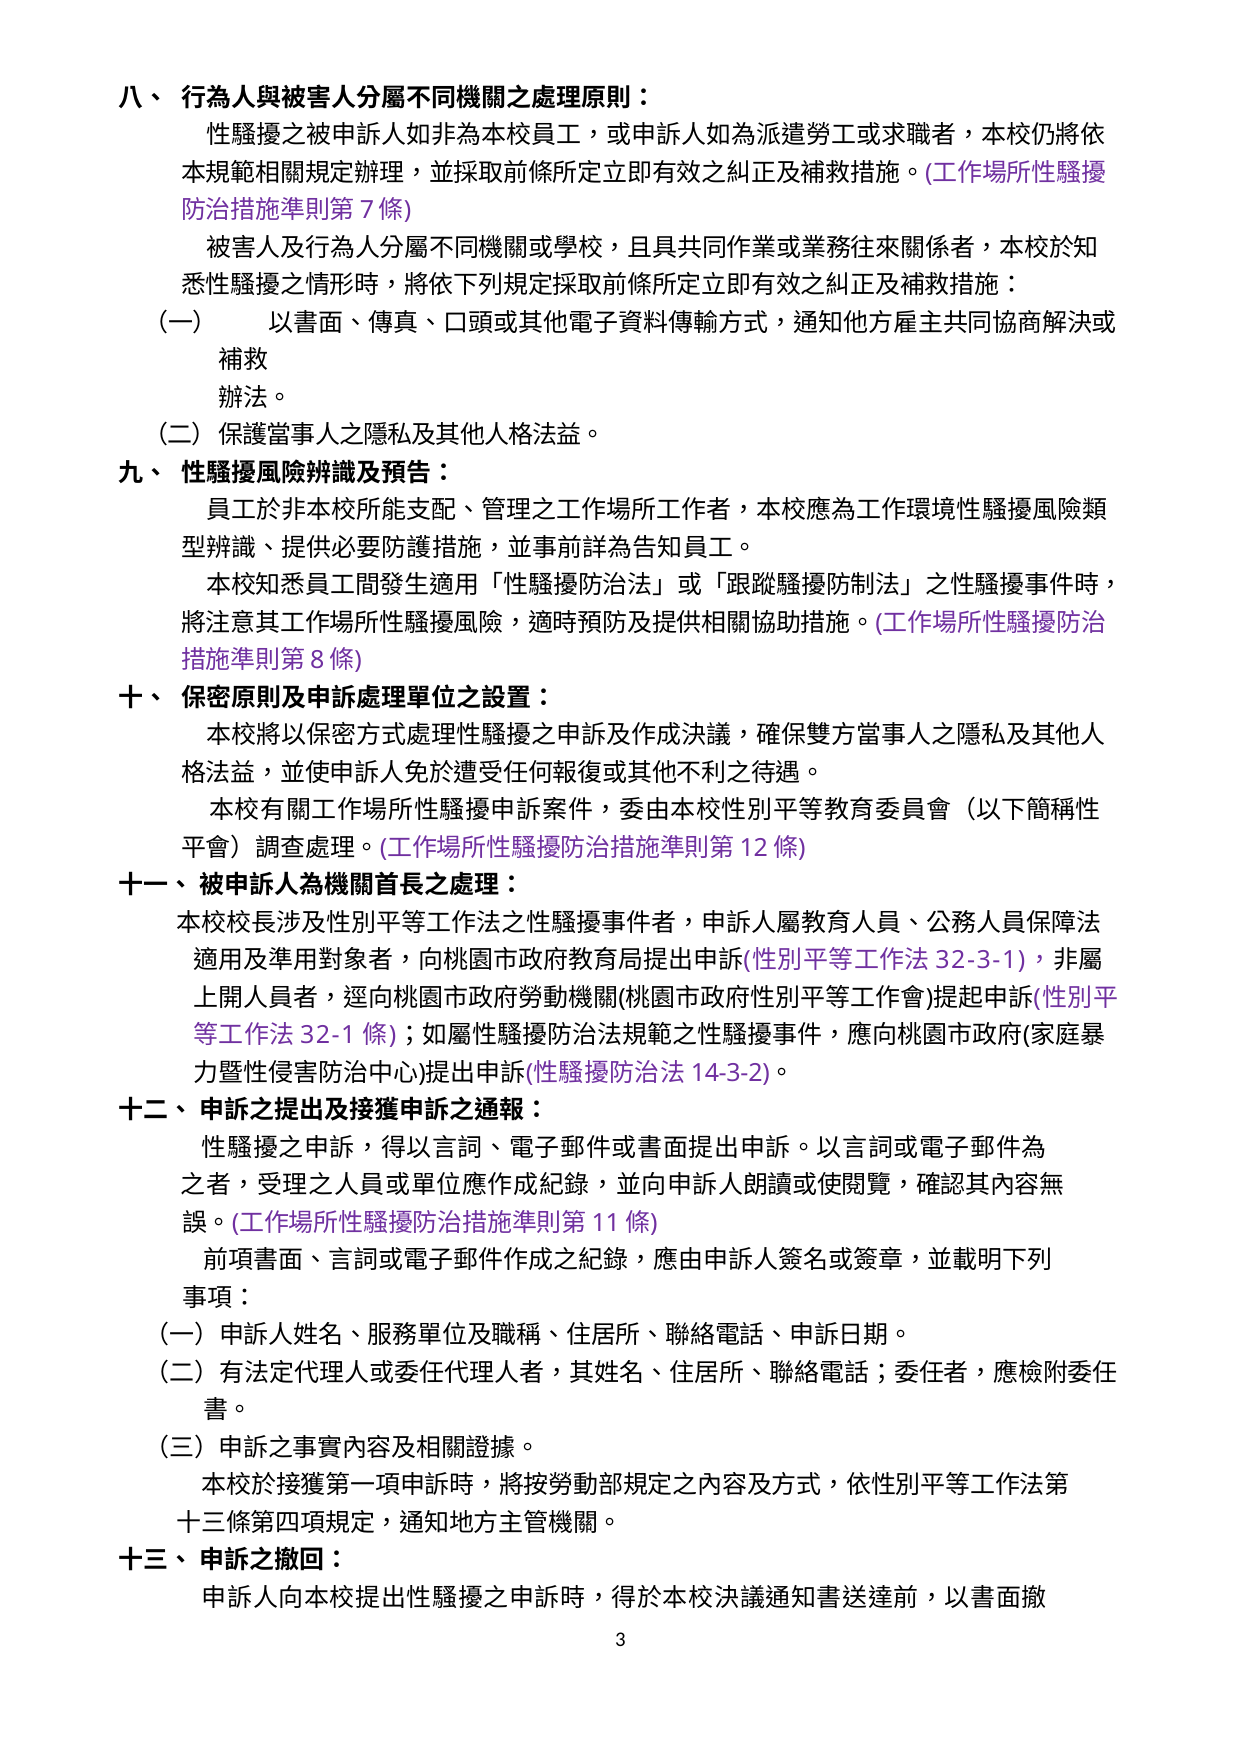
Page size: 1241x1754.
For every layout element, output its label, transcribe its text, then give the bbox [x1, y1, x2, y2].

text （一）申訴人姓名、服務單位及職稱、住居所、聯絡電話、申訴日期。 [144, 1314, 1122, 1352]
text （二）有法定代理人或委任代理人者，其姓名、住居所、聯絡電話；委任者，應檢附委任書。 [144, 1352, 1122, 1427]
text 被害人及行為人分屬不同機關或學校，且具共同作業或業務往來關係者，本校於知悉性騷擾之情形時，將依下列規定採取前條所定立即有效之糾正及補救措施： [181, 227, 1122, 302]
text 員工於非本校所能支配、管理之工作場所工作者，本校應為工作環境性騷擾風險類型辨識、提供必要防護措施，並事前詳為告知員工。 [181, 489, 1122, 564]
text 十三條第四項規定，通知地方主管機關。 [144, 1502, 1122, 1539]
list 行為人與被害人分屬不同機關之處理原則： [118, 77, 1122, 114]
text 前項書面、言詞或電子郵件作成之紀錄，應由申訴人簽名或簽章，並載明下列 [144, 1239, 1122, 1277]
text 本校校長涉及性別平等工作法之性騷擾事件者，申訴人屬教育人員、公務人員保障法適用及準用對象者，向桃園市政府教育局提出申訴(性別平等工作法32-3-1)，非屬上開人員者，逕向桃園市政府勞動機關(桃園市政府性別平等工作會)提起申訴(性別平等工作法32-1條)；如屬性騷擾防治法規範之性騷擾事件，應向桃園市政府(家庭暴力暨性侵害防治中心)提出申訴(性騷擾防治法14-3-2)。 [118, 902, 1122, 1089]
list 以書面、傳真、口頭或其他電子資料傳輸方式，通知他方雇主共同協商解決或補救 [143, 302, 1122, 377]
list 保密原則及申訴處理單位之設置： [118, 677, 1122, 714]
text 之者，受理之人員或單位應作成紀錄，並向申訴人朗讀或使閱覽，確認其內容無 [144, 1164, 1122, 1202]
text 申訴人向本校提出性騷擾之申訴時，得於本校決議通知書送達前，以書面撤 [144, 1577, 1122, 1614]
text 十三、 申訴之撤回： [118, 1539, 1122, 1577]
text 辦法。 [218, 377, 1122, 414]
text 本校於接獲第一項申訴時，將按勞動部規定之內容及方式，依性別平等工作法第 [144, 1464, 1122, 1502]
text （三）申訴之事實內容及相關證據。 [144, 1427, 1122, 1464]
text 性騷擾之申訴，得以言詞、電子郵件或書面提出申訴。以言詞或電子郵件為 [144, 1127, 1122, 1164]
list 保護當事人之隱私及其他人格法益。 [143, 414, 1122, 452]
text 本校有關工作場所性騷擾申訴案件，委由本校性別平等教育委員會（以下簡稱性平會）調查處理。(工作場所性騷擾防治措施準則第12條) [181, 789, 1122, 864]
text 本校將以保密方式處理性騷擾之申訴及作成決議，確保雙方當事人之隱私及其他人格法益，並使申訴人免於遭受任何報復或其他不利之待遇。 [181, 714, 1122, 789]
text 本校知悉員工間發生適用「性騷擾防治法」或「跟蹤騷擾防制法」之性騷擾事件時，將注意其工作場所性騷擾風險，適時預防及提供相關協助措施。(工作場所性騷擾防治措施準則第8條) [181, 564, 1122, 677]
text 十一、 被申訴人為機關首長之處理： [118, 864, 1122, 902]
text 誤。(工作場所性騷擾防治措施準則第11條) [144, 1202, 1122, 1239]
text 十二、 申訴之提出及接獲申訴之通報： [118, 1089, 1122, 1127]
list 性騷擾風險辨識及預告： [118, 452, 1122, 489]
text 性騷擾之被申訴人如非為本校員工，或申訴人如為派遣勞工或求職者，本校仍將依本規範相關規定辦理，並採取前條所定立即有效之糾正及補救措施。(工作場所性騷擾防治措施準則第7條) [181, 114, 1122, 227]
text 事項： [144, 1277, 1122, 1314]
